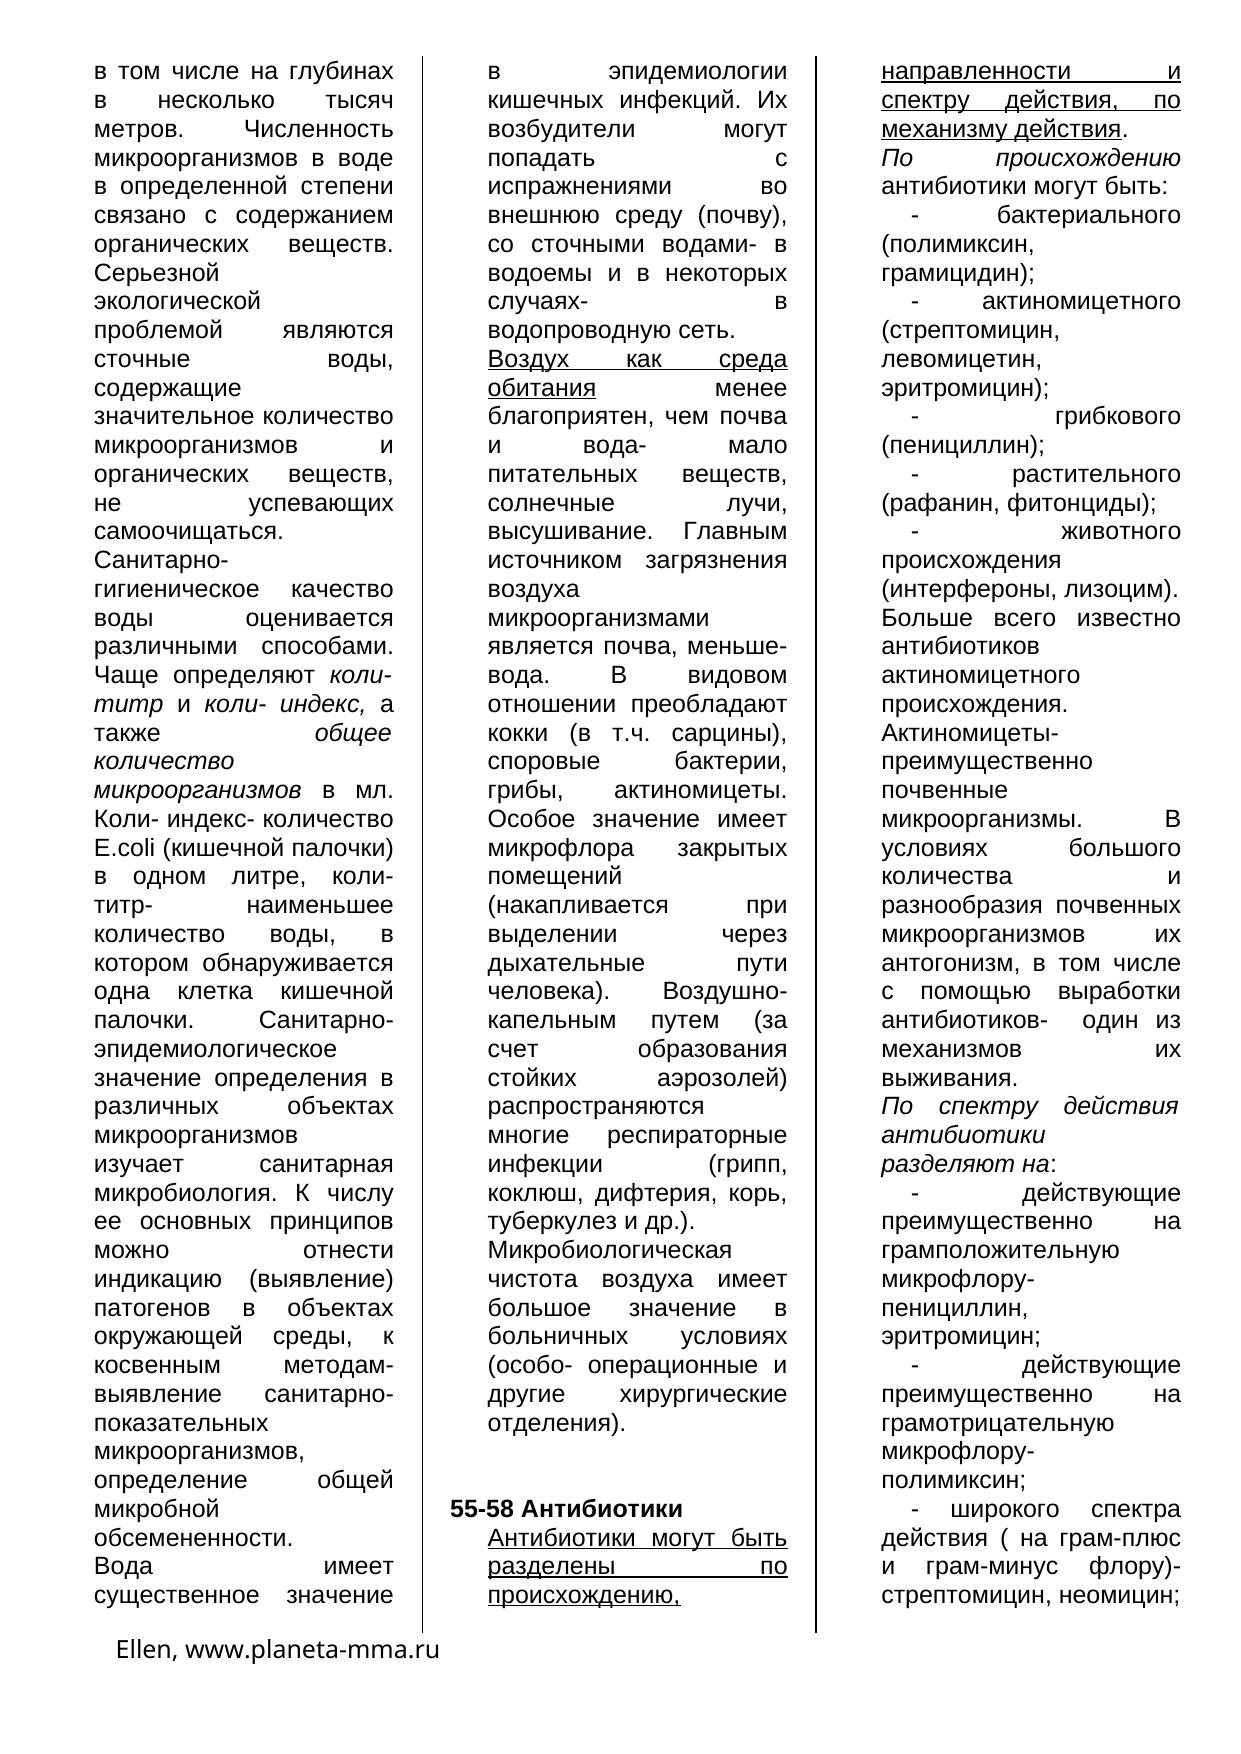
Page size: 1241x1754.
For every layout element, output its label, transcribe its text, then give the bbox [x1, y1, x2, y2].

text Вода имеет существенное значение в эпидемиологии кишечных инфекций. Их возбудители могут попадать с испражнениями во внешнюю среду (почву), со сточными водами- в водоемы и в некоторых случаях- в водопроводную сеть. [487, 56, 787, 344]
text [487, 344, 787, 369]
text - широкого спектра действия ( на грам-плюс и грам-минус флору)- стрептомицин, неомицин; [881, 1494, 1181, 1609]
text Антибиотики могут быть разделены по происхождению, направленности и спектру действия, по механизму действия. [881, 83, 1181, 110]
text Антибиотики могут быть разделены по происхождению, направленности и спектру действия, по механизму действия. [487, 1577, 787, 1609]
text - грибкового (пенициллин); [881, 401, 1181, 459]
text Санитарно- гигиеническое качество воды оценивается различными способами. Чаще определяют коли- титр и коли- индекс, а также общее количество микроорганизмов в мл. Коли- индекс- количество E.coli (кишечной палочки) в одном литре, коли- титр- наименьшее количество воды, в котором обнаруживается одна клетка кишечной палочки. Санитарно- эпидемиологическое значение определения в различных объектах микроорганизмов изучает санитарная микробиология. К числу ее основных принципов можно отнести индикацию (выявление) патогенов в объектах окружающей среды, к косвенным методам- выявление санитарно- показательных микроорганизмов, определение общей микробной обсемененности. [94, 545, 394, 1551]
text По происхождению антибиотики могут быть: [881, 142, 1181, 200]
text 55-58 Антибиотики [450, 1494, 787, 1522]
text Антибиотики могут быть разделены по происхождению, направленности и спектру действия, по механизму действия. [487, 1549, 787, 1576]
text По спектру действия антибиотики разделяют на: [881, 1091, 1181, 1177]
text Антибиотики могут быть разделены по происхождению, направленности и спектру действия, по механизму действия. [881, 111, 1181, 142]
text - актиномицетного (стрептомицин, левомицетин, эритромицин); [881, 286, 1181, 401]
text Вода имеет существенное значение в эпидемиологии кишечных инфекций. Их возбудители могут попадать с испражнениями во внешнюю среду (почву), со сточными водами- в водоемы и в некоторых случаях- в водопроводную сеть. [94, 1551, 394, 1609]
text Воздух как среда обитания менее благоприятен, чем почва и вода- мало питательных веществ, солнечные лучи, высушивание. Главным источником загрязнения воздуха микроорганизмами является почва, меньше- вода. В видовом отношении преобладают кокки (в т.ч. сарцины), споровые бактерии, грибы, актиномицеты. Особое значение имеет микрофлора закрытых помещений (накапливается при выделении через дыхательные пути человека). Воздушно- капельным путем (за счет образования стойких аэрозолей) распространяются многие респираторные инфекции (грипп, коклюш, дифтерия, корь, туберкулез и др.). [487, 370, 787, 1235]
text - бактериального (полимиксин, грамицидин); [881, 200, 1181, 286]
text - действующие преимущественно на грамположительную микрофлору- пенициллин, эритромицин; [881, 1177, 1181, 1350]
text - действующие преимущественно на грамотрицательную микрофлору- полимиксин; [881, 1350, 1181, 1494]
text Микробиологическая чистота воздуха имеет большое значение в больничных условиях (особо- операционные и другие хирургические отделения). [487, 1235, 787, 1436]
text Больше всего известно антибиотиков актиномицетного происхождения. Актиномицеты- преимущественно почвенные микроорганизмы. В условиях большого количества и разнообразия почвенных микроорганизмов их антогонизм, в том числе с помощью выработки антибиотиков- один из механизмов их выживания. [881, 602, 1181, 1091]
text Антибиотики могут быть разделены по происхождению, направленности и спектру действия, по механизму действия. [487, 1522, 787, 1548]
text Антибиотики могут быть разделены по происхождению, направленности и спектру действия, по механизму действия. [881, 56, 1181, 81]
text - растительного (рафанин, фитонциды); [881, 459, 1181, 516]
text - животного происхождения (интерфероны, лизоцим). [881, 516, 1181, 602]
